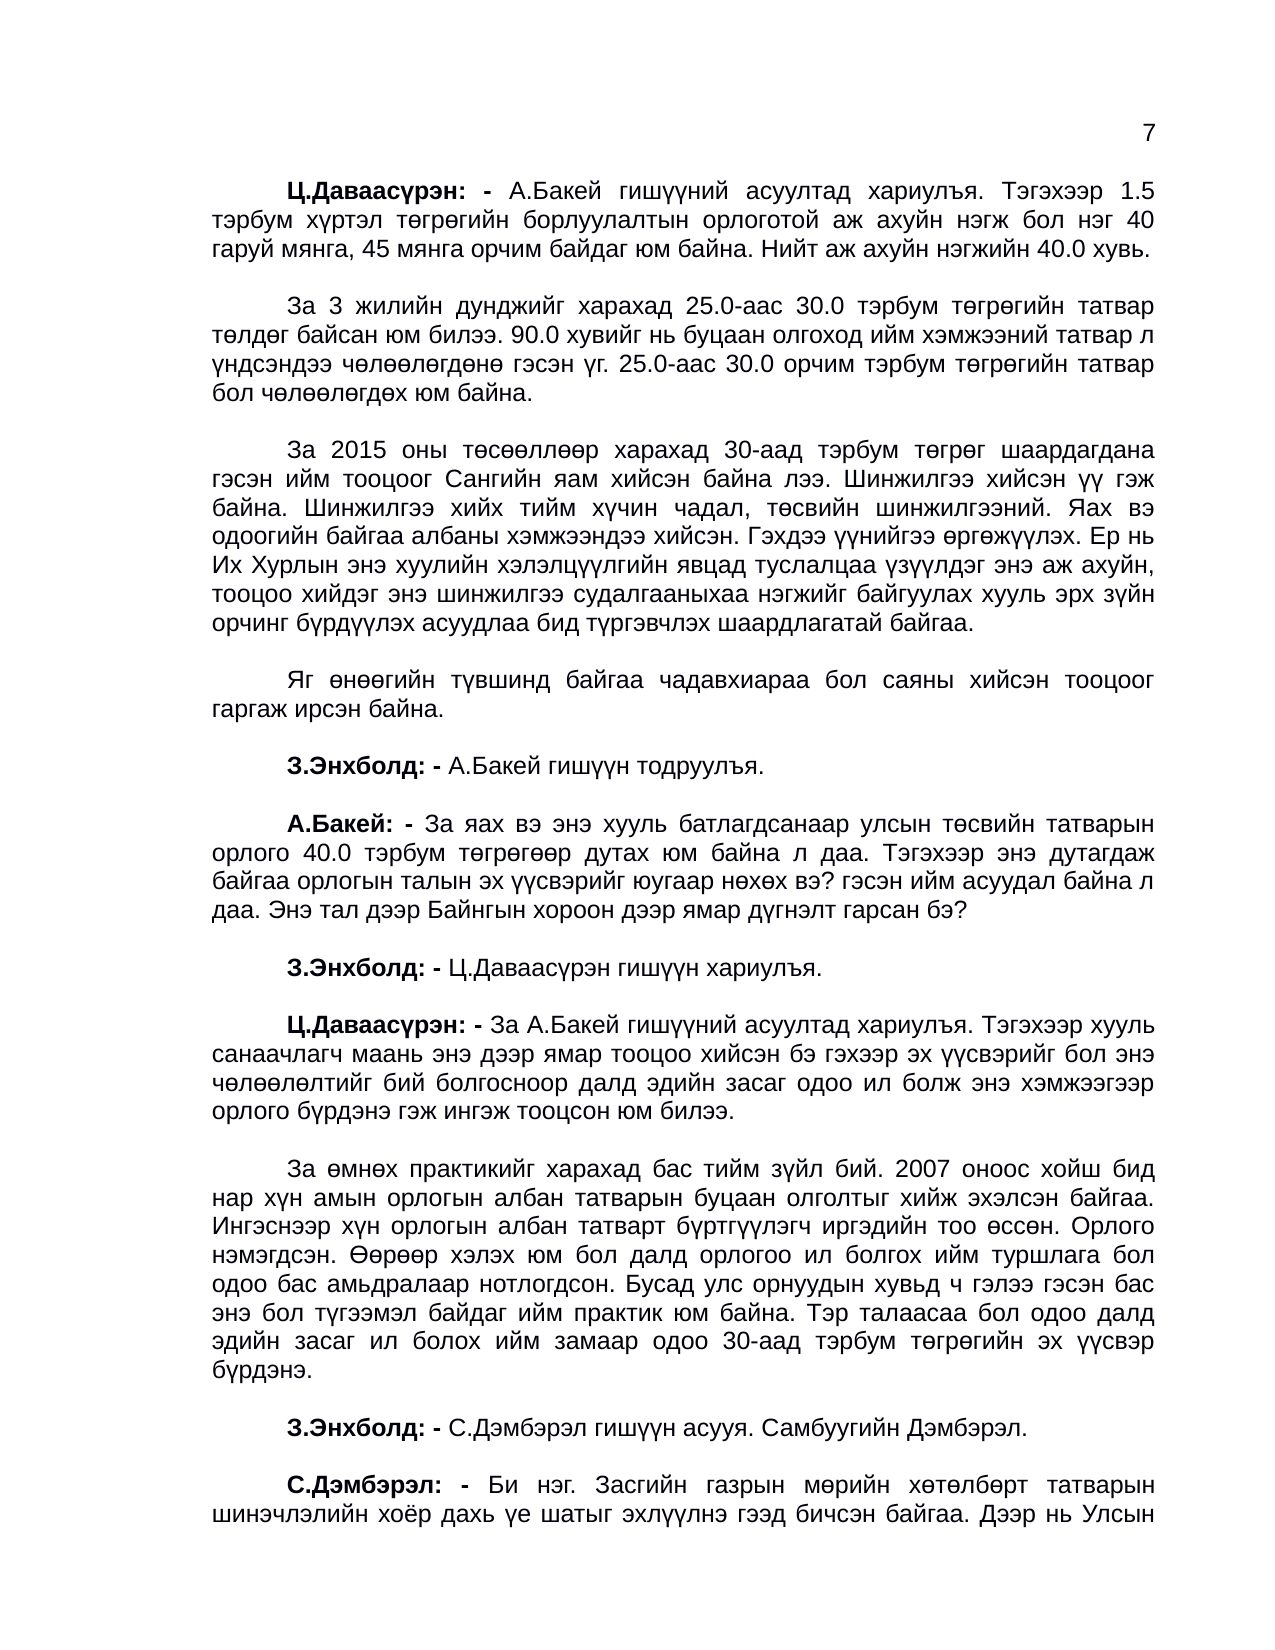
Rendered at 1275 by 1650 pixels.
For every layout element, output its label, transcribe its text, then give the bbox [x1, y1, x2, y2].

text З.Энхболд: - Ц.Даваасүрэн гишүүн хариулъя. [212, 953, 1156, 981]
text За өмнөх практикийг харахад бас тийм зүйл бий. 2007 оноос хойш бид нар хүн амын орлогын албан татварын буцаан олголтыг хийж эхэлсэн байгаа. Ингэснээр хүн орлогын албан татварт бүртгүүлэгч иргэдийн тоо өссөн. Орлого нэмэгдсэн. Өөрөөр хэлэх юм бол далд орлогоо ил болгох ийм туршлага бол одоо бас амьдралаар нотлогдсон. Бусад улс орнуудын хувьд ч гэлээ гэсэн бас энэ бол түгээмэл байдаг ийм практик юм байна. Тэр талаасаа бол одоо далд эдийн засаг ил болох ийм замаар одоо 30-аад тэрбум төгрөгийн эх үүсвэр бүрдэнэ. [212, 1154, 1156, 1384]
text З.Энхболд: - А.Бакей гишүүн тодруулъя. [212, 751, 1156, 780]
text Ц.Даваасүрэн: - А.Бакей гишүүний асуултад хариулъя. Тэгэхээр 1.5 тэрбум хүртэл төгрөгийн борлуулалтын орлоготой аж ахуйн нэгж бол нэг 40 гаруй мянга, 45 мянга орчим байдаг юм байна. Нийт аж ахуйн нэгжийн 40.0 хувь. [212, 176, 1156, 263]
text Яг өнөөгийн түвшинд байгаа чадавхиараа бол саяны хийсэн тооцоог гаргаж ирсэн байна. [212, 665, 1156, 723]
text А.Бакей: - За яах вэ энэ хууль батлагдсанаар улсын төсвийн татварын орлого 40.0 тэрбум төгрөгөөр дутах юм байна л даа. Тэгэхээр энэ дутагдаж байгаа орлогын талын эх үүсвэрийг юугаар нөхөх вэ? гэсэн ийм асуудал байна л даа. Энэ тал дээр Байнгын хороон дээр ямар дүгнэлт гарсан бэ? [212, 809, 1156, 924]
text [212, 1470, 1156, 1528]
text За 2015 оны төсөөллөөр харахад 30-аад тэрбум төгрөг шаардагдана гэсэн ийм тооцоог Сангийн яам хийсэн байна лээ. Шинжилгээ хийсэн үү гэж байна. Шинжилгээ хийх тийм хүчин чадал, төсвийн шинжилгээний. Яах вэ одоогийн байгаа албаны хэмжээндээ хийсэн. Гэхдээ үүнийгээ өргөжүүлэх. Ер нь Их Хурлын энэ хуулийн хэлэлцүүлгийн явцад туслалцаа үзүүлдэг энэ аж ахуйн, тооцоо хийдэг энэ шинжилгээ судалгааныхаа нэгжийг байгуулах хууль эрх зүйн орчинг бүрдүүлэх асуудлаа бид түргэвчлэх шаардлагатай байгаа. [212, 435, 1156, 636]
text З.Энхболд: - С.Дэмбэрэл гишүүн асууя. Самбуугийн Дэмбэрэл. [212, 1413, 1156, 1441]
text За 3 жилийн дунджийг харахад 25.0-аас 30.0 тэрбум төгрөгийн татвар төлдөг байсан юм билээ. 90.0 хувийг нь буцаан олгоход ийм хэмжээний татвар л үндсэндээ чөлөөлөгдөнө гэсэн үг. 25.0-аас 30.0 орчим тэрбум төгрөгийн татвар бол чөлөөлөгдөх юм байна. [212, 291, 1156, 406]
text Ц.Даваасүрэн: - За А.Бакей гишүүний асуултад хариулъя. Тэгэхээр хууль санаачлагч маань энэ дээр ямар тооцоо хийсэн бэ гэхээр эх үүсвэрийг бол энэ чөлөөлөлтийг бий болгосноор далд эдийн засаг одоо ил болж энэ хэмжээгээр орлого бүрдэнэ гэж ингэж тооцсон юм билээ. [212, 1010, 1156, 1125]
